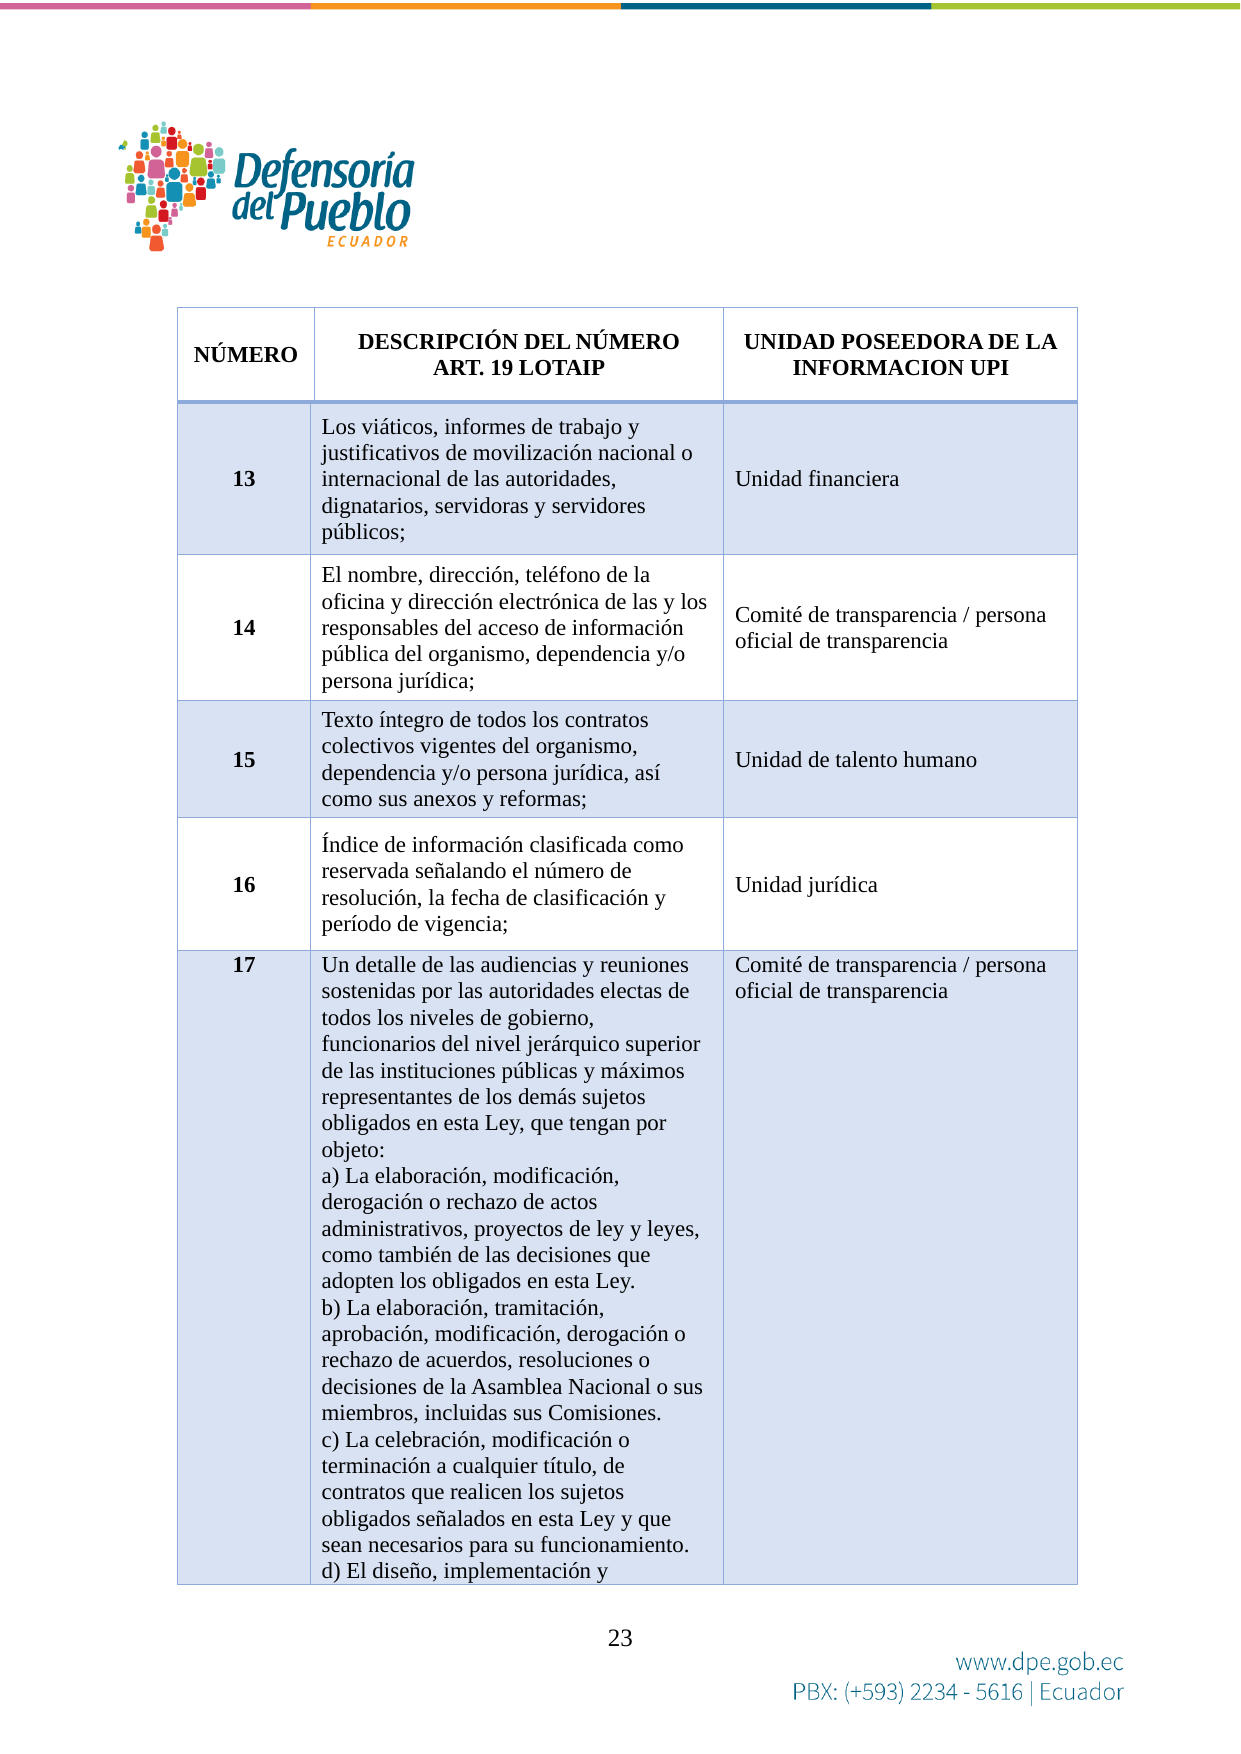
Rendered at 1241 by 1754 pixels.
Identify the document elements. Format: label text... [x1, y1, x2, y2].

picture [0, 3, 1241, 1754]
table_cell 15 [178, 701, 310, 817]
table_header UNIDAD POSEEDORA DE LA INFORMACION UPI [724, 308, 1077, 400]
table_cell Texto íntegro de todos los contratos colectivos vigentes del organismo, dependencia y/o persona jurídica, así como sus anexos y reformas; [311, 701, 723, 817]
table_cell Unidad financiera [724, 404, 1077, 554]
table_cell Comité de transparencia / persona oficial de transparencia [724, 555, 1077, 700]
table_header DESCRIPCIÓN DEL NÚMERO ART. 19 LOTAIP [315, 308, 723, 400]
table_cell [311, 951, 723, 1584]
table_cell 14 [178, 555, 310, 700]
table_cell El nombre, dirección, teléfono de la oficina y dirección electrónica de las y los responsables del acceso de información pública del organismo, dependencia y/o persona jurídica; [311, 555, 723, 700]
table_cell Los viáticos, informes de trabajo y justificativos de movilización nacional o internacional de las autoridades, dignatarios, servidoras y servidores públicos; [311, 404, 723, 554]
table_cell Índice de información clasificada como reservada señalando el número de resolución, la fecha de clasificación y período de vigencia; [311, 818, 723, 950]
table_header NÚMERO [178, 308, 314, 400]
table_cell Unidad jurídica [724, 818, 1077, 950]
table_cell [724, 951, 1077, 1584]
table_cell Unidad de talento humano [724, 701, 1077, 817]
table_cell 17 [178, 951, 310, 1584]
table_cell 16 [178, 818, 310, 950]
table_cell 13 [178, 404, 310, 554]
